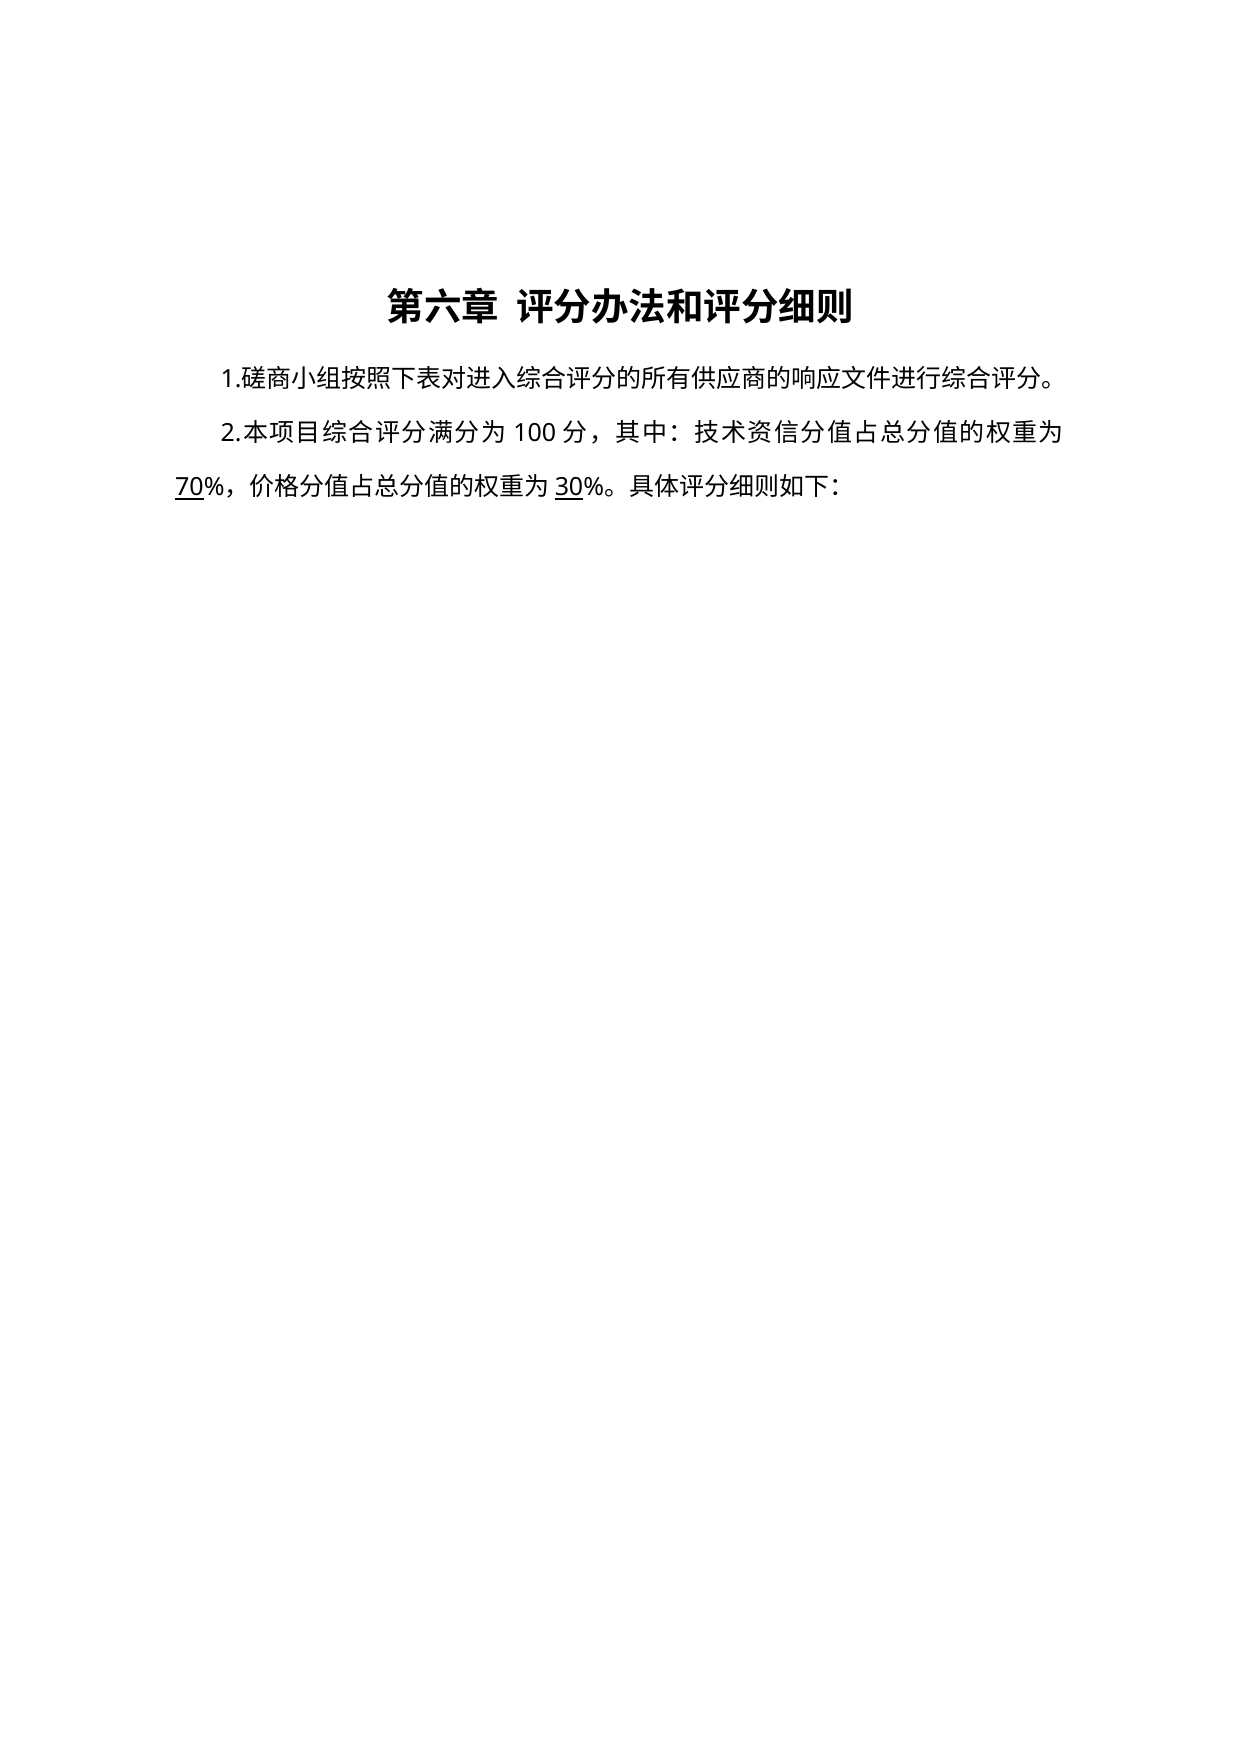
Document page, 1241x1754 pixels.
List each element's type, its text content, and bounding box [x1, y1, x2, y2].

text 2.本项目综合评分满分为100分，其中：技术资信分值占总分值的权重为70%，价格分值占总分值的权重为30%。具体评分细则如下： [175, 412, 1065, 503]
text 1.磋商小组按照下表对进入综合评分的所有供应商的响应文件进行综合评分。 [175, 358, 1065, 394]
subtitle 第六章 评分办法和评分细则 [175, 277, 1065, 331]
